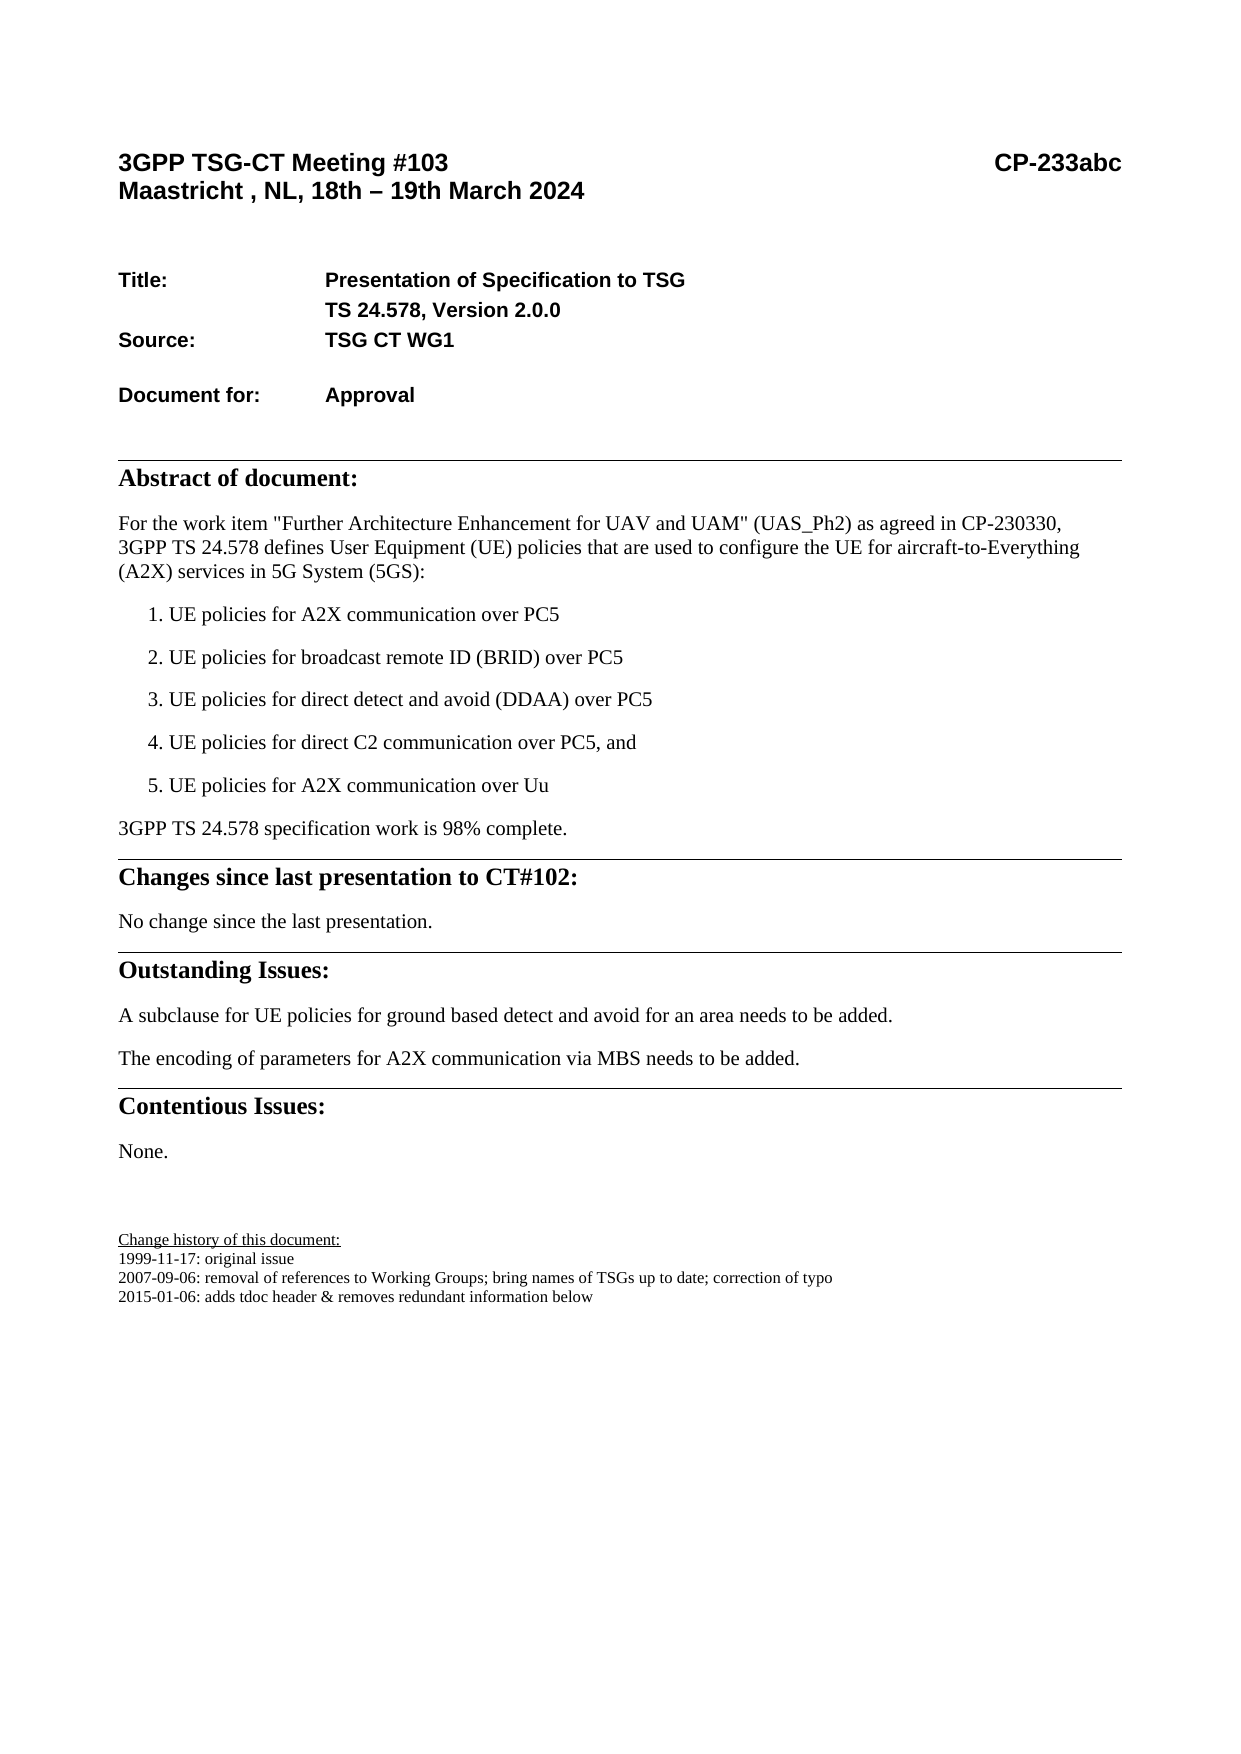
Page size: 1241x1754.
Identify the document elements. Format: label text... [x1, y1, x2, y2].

text Maastricht , NL, 18th – 19th March 2024 [118, 176, 1122, 255]
text A subclause for UE policies for ground based detect and avoid for an area needs to be added. [118, 1003, 1122, 1027]
text 3GPP TS 24.578 specification work is 98% complete. [118, 816, 1122, 840]
text TS 24.578, Version 2.0.0 [325, 298, 1122, 322]
text Change history of this document: [118, 1229, 1122, 1248]
text For the work item "Further Architecture Enhancement for UAV and UAM" (UAS_Ph2) as agreed in CP-230330, 3GPP TS 24.578 defines User Equipment (UE) policies that are used to configure the UE for aircraft-to-Everything (A2X) services in 5G System (5GS): [118, 511, 1122, 583]
text Source: TSG CT WG1 [118, 328, 1122, 376]
text Outstanding Issues: [118, 953, 1122, 984]
text Contentious Issues: [118, 1089, 1122, 1120]
text Abstract of document: [118, 461, 1122, 492]
text No change since the last presentation. [118, 909, 1122, 933]
text None. [118, 1139, 1122, 1163]
text 2015-01-06: adds tdoc header & removes redundant information below [118, 1287, 1122, 1306]
text Title: Presentation of Specification to TSG [118, 268, 1122, 292]
text Document for: Approval [118, 382, 1122, 406]
text The encoding of parameters for A2X communication via MBS needs to be added. [118, 1046, 1122, 1069]
text 2007-09-06: removal of references to Working Groups; bring names of TSGs up to date; correction of typo [118, 1268, 1122, 1287]
text 5. UE policies for A2X communication over Uu [148, 773, 1122, 797]
text 3GPP TSG-CT Meeting #103 CP-233abc [118, 147, 1122, 176]
text 4. UE policies for direct C2 communication over PC5, and [148, 730, 1122, 754]
text 1999-11-17: original issue [118, 1248, 1122, 1268]
text Changes since last presentation to CT#102: [118, 860, 1122, 891]
text 1. UE policies for A2X communication over PC5 [148, 602, 1122, 626]
text 3. UE policies for direct detect and avoid (DDAA) over PC5 [148, 687, 1122, 711]
text 2. UE policies for broadcast remote ID (BRID) over PC5 [148, 644, 1122, 669]
